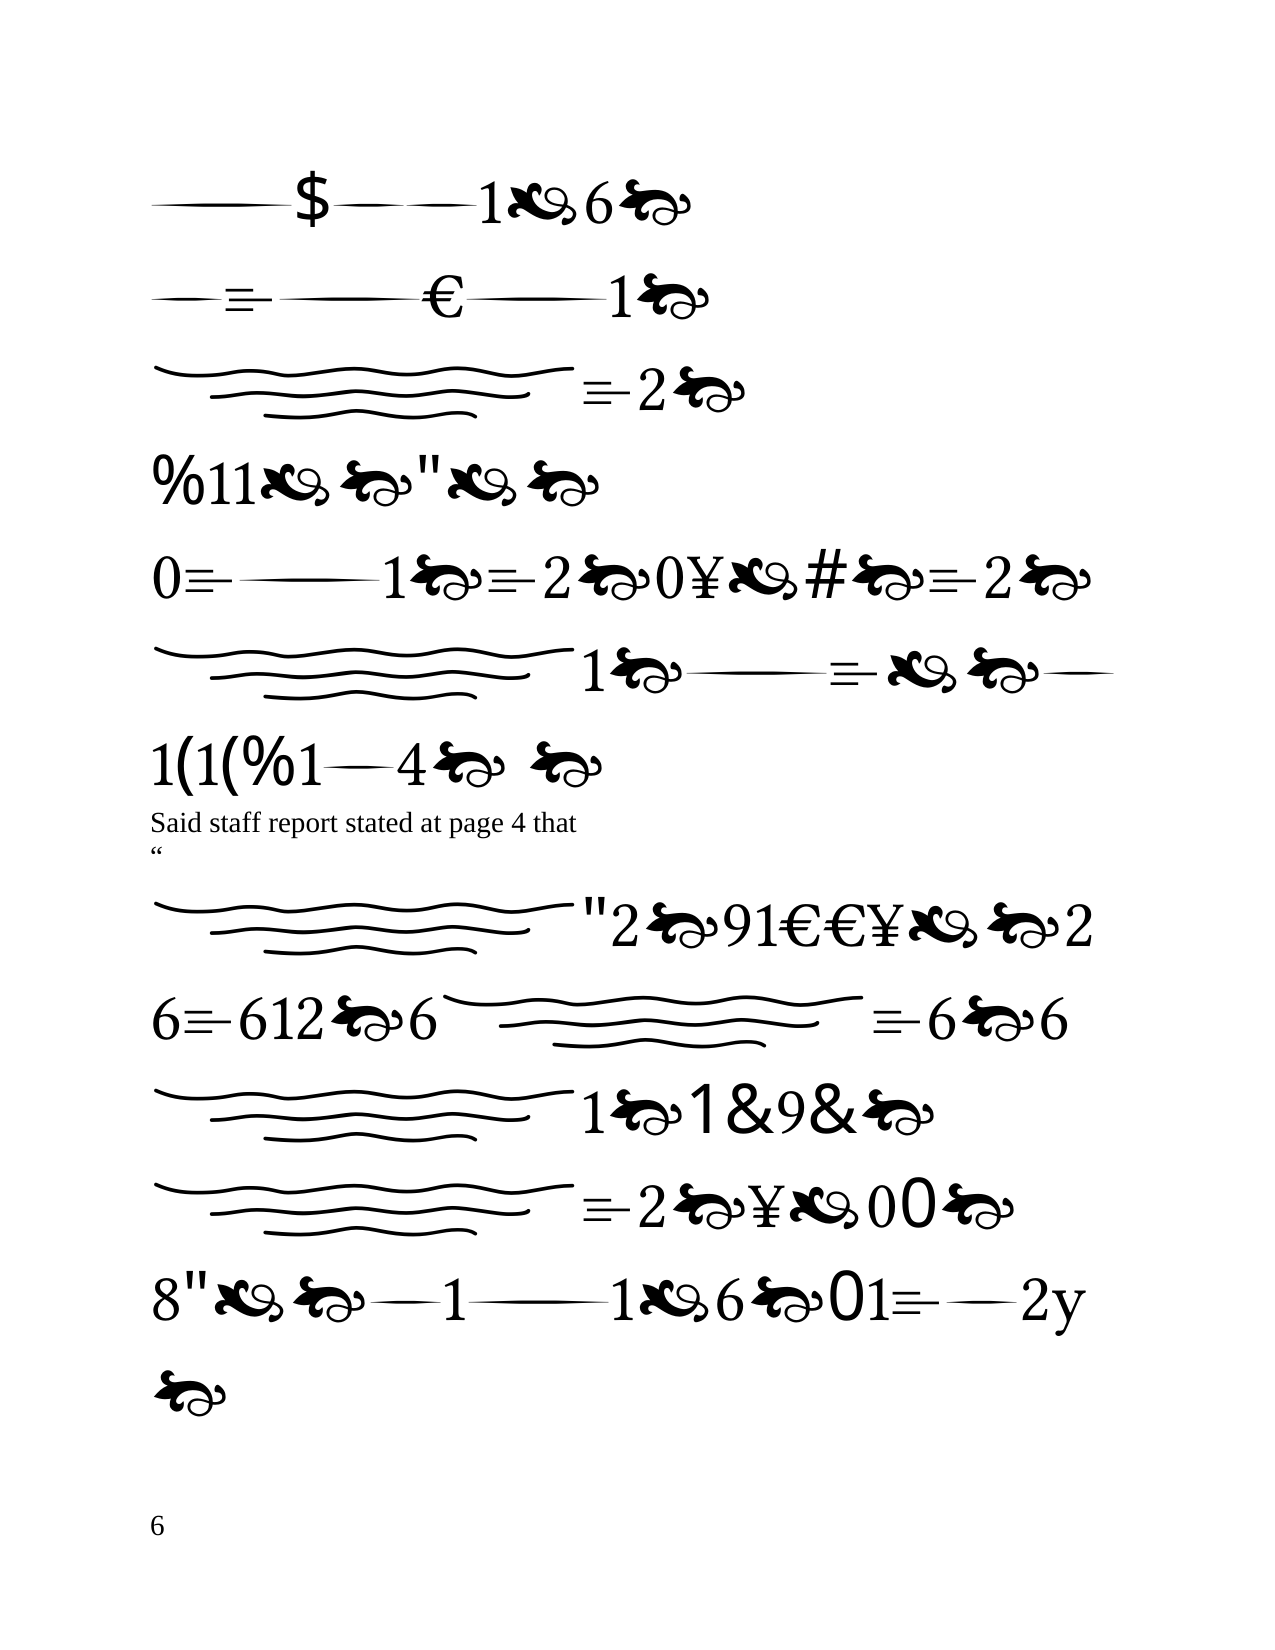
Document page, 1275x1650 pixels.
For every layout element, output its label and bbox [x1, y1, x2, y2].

text [150, 806, 1125, 1434]
text [150, 150, 1125, 806]
